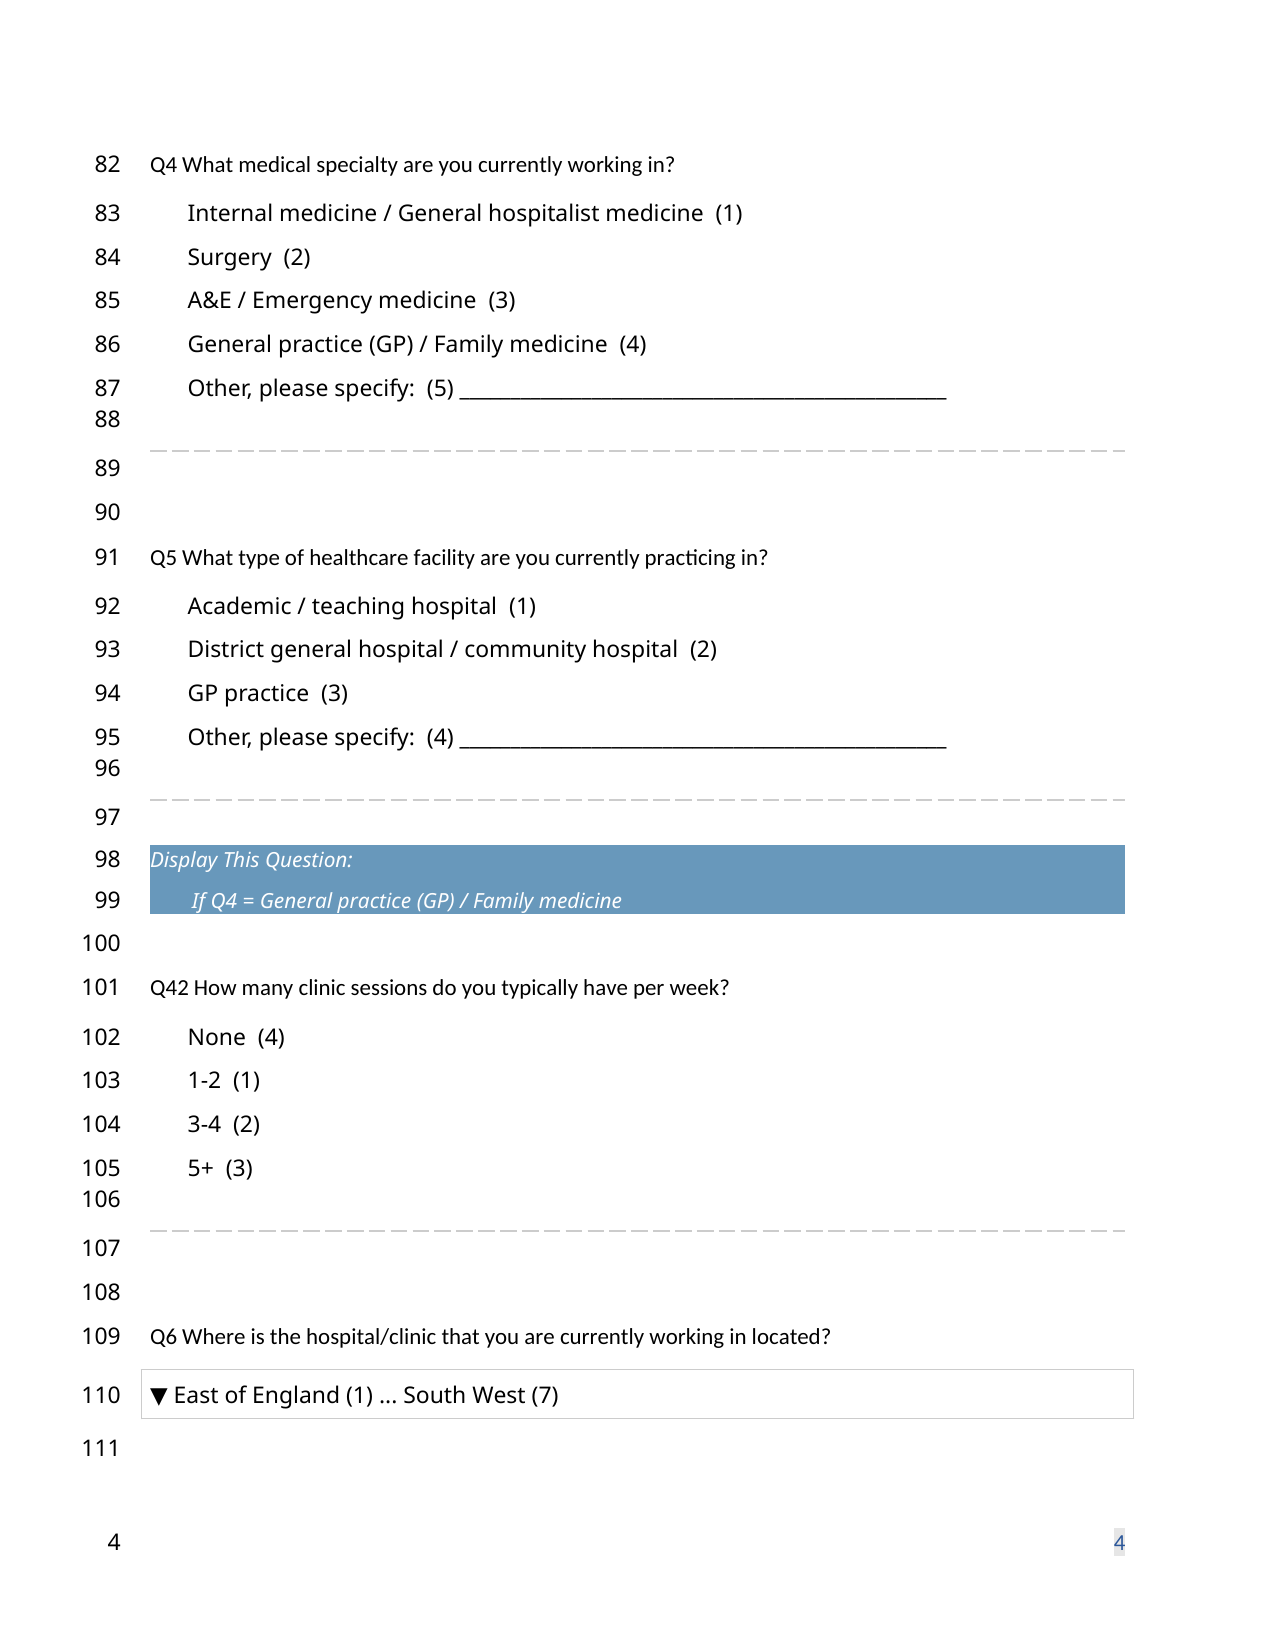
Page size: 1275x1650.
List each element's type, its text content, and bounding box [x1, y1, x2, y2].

text Q42 How many clinic sessions do you typically have per week? [150, 973, 1125, 1002]
text Q4 What medical specialty are you currently working in? [150, 150, 1125, 178]
text Q5 What type of healthcare facility are you currently practicing in? [150, 543, 1125, 571]
list Other, please specify: (5) ________________________________________________ [187, 372, 1125, 403]
list Surgery (2) [187, 241, 1125, 272]
list GP practice (3) [187, 677, 1125, 708]
list District general hospital / community hospital (2) [187, 633, 1125, 664]
list General practice (GP) / Family medicine (4) [187, 328, 1125, 359]
list None (4) [187, 1020, 1125, 1052]
list 5+ (3) [187, 1152, 1125, 1183]
list 3-4 (2) [187, 1108, 1125, 1139]
list Internal medicine / General hospitalist medicine (1) [187, 197, 1125, 228]
list A&E / Emergency medicine (3) [187, 284, 1125, 316]
text If Q4 = General practice (GP) / Family medicine [150, 886, 1125, 914]
list Academic / teaching hospital (1) [187, 589, 1125, 621]
list 1-2 (1) [187, 1064, 1125, 1095]
text Display This Question: [150, 845, 1125, 873]
list Other, please specify: (4) ________________________________________________ [187, 721, 1125, 752]
text Q6 Where is the hospital/clinic that you are currently working in located? [150, 1322, 1125, 1351]
text ▼ East of England (1) ... South West (7) [142, 1370, 1133, 1418]
